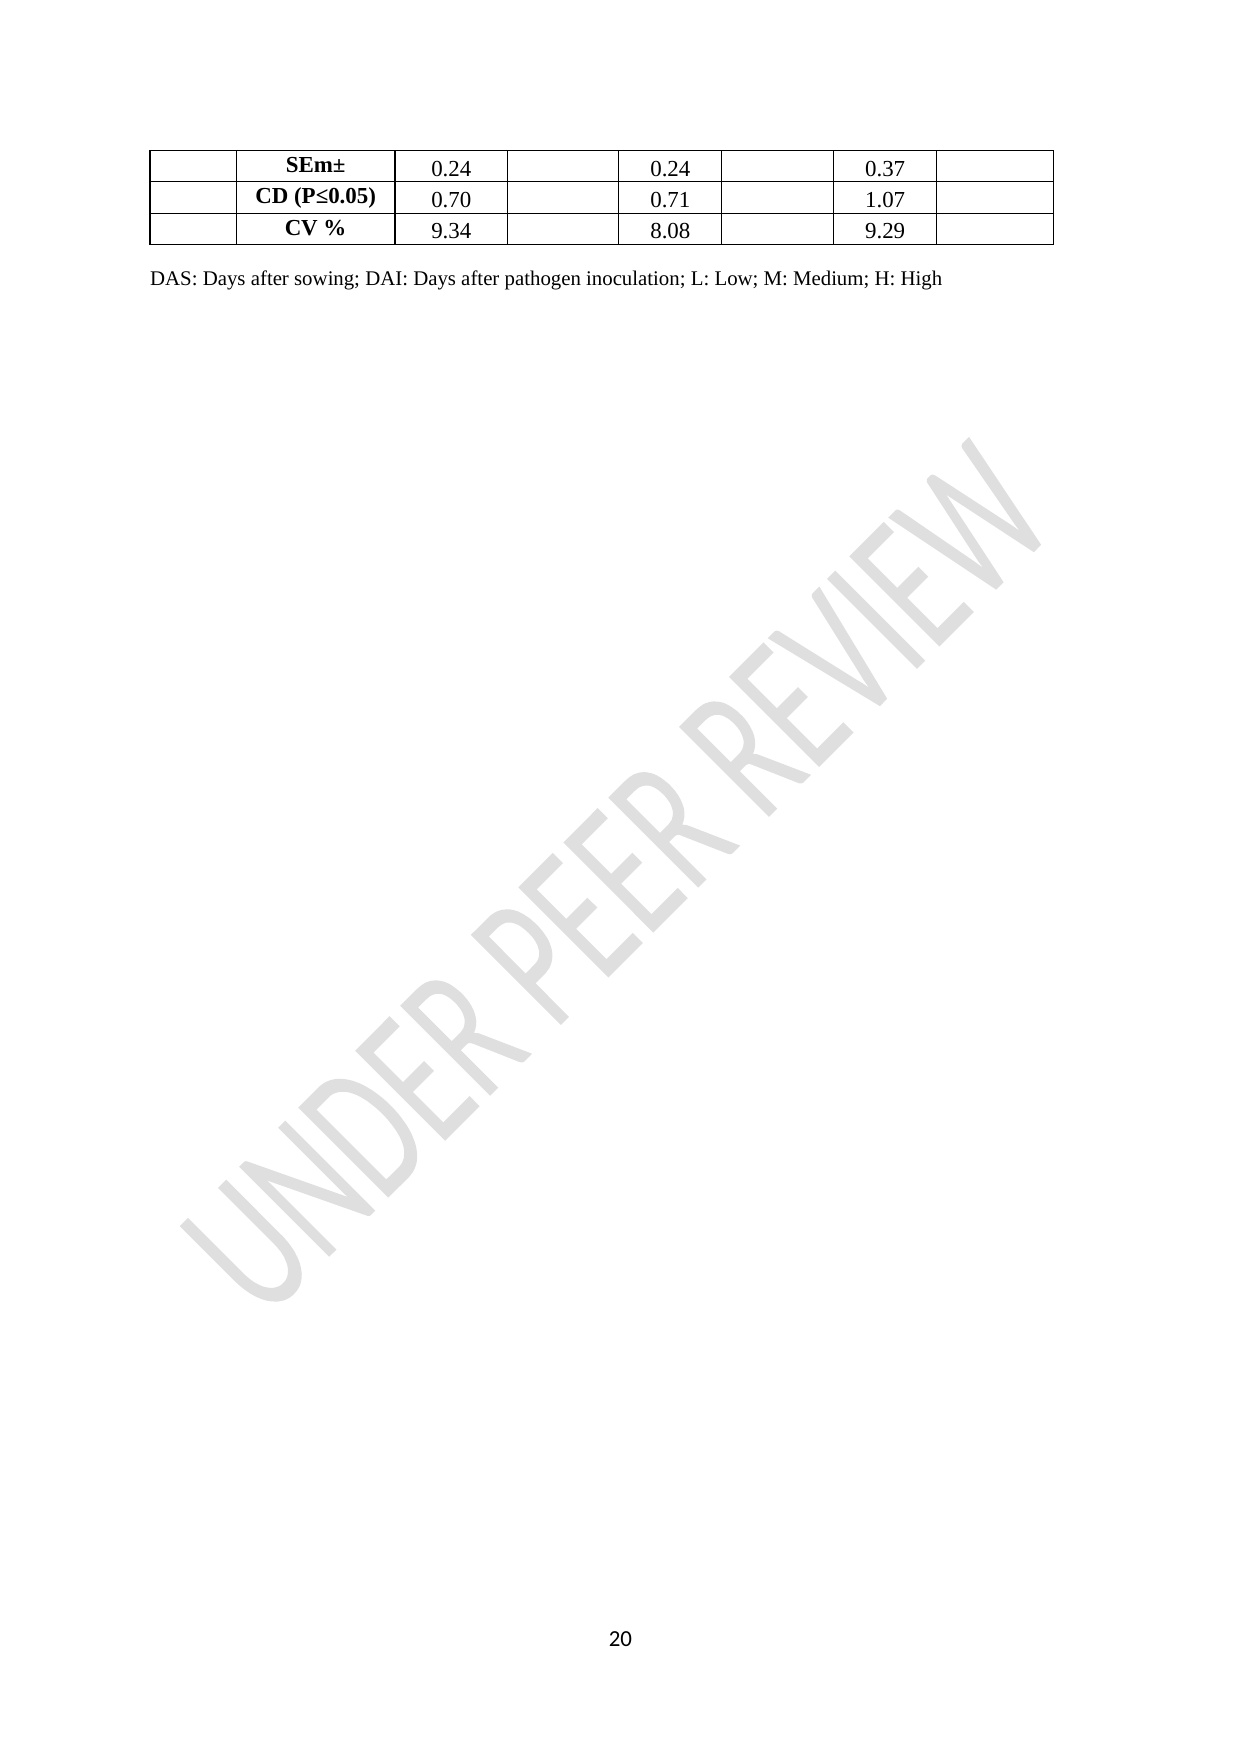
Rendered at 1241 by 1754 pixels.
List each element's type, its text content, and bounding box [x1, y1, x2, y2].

table_cell [508, 182, 618, 212]
table_cell [722, 182, 833, 212]
table_cell [508, 151, 618, 181]
table_cell [722, 151, 833, 181]
table_cell 8.08 [619, 214, 721, 244]
table_cell 0.37 [834, 151, 936, 181]
table_cell CD (P≤0.05) [237, 182, 394, 212]
table_cell [151, 214, 236, 244]
table_cell [151, 151, 236, 181]
table_cell 0.71 [619, 182, 721, 212]
table_cell [151, 182, 236, 212]
table_cell [508, 214, 618, 244]
table_cell [722, 214, 833, 244]
table_cell 1.07 [834, 182, 936, 212]
table_cell 9.29 [834, 214, 936, 244]
table_cell 9.34 [396, 214, 507, 244]
table_cell [937, 214, 1053, 244]
table_cell 0.24 [619, 151, 721, 181]
text DAS: Days after sowing; DAI: Days after pathogen inoculation; L: Low; M: Medium; H: High [150, 266, 1090, 290]
table_cell [937, 182, 1053, 212]
table_cell 0.24 [396, 151, 507, 181]
table_cell SEm± [237, 151, 394, 181]
table_cell CV % [237, 214, 394, 244]
table_cell 0.70 [396, 182, 507, 212]
table_cell [937, 151, 1053, 181]
